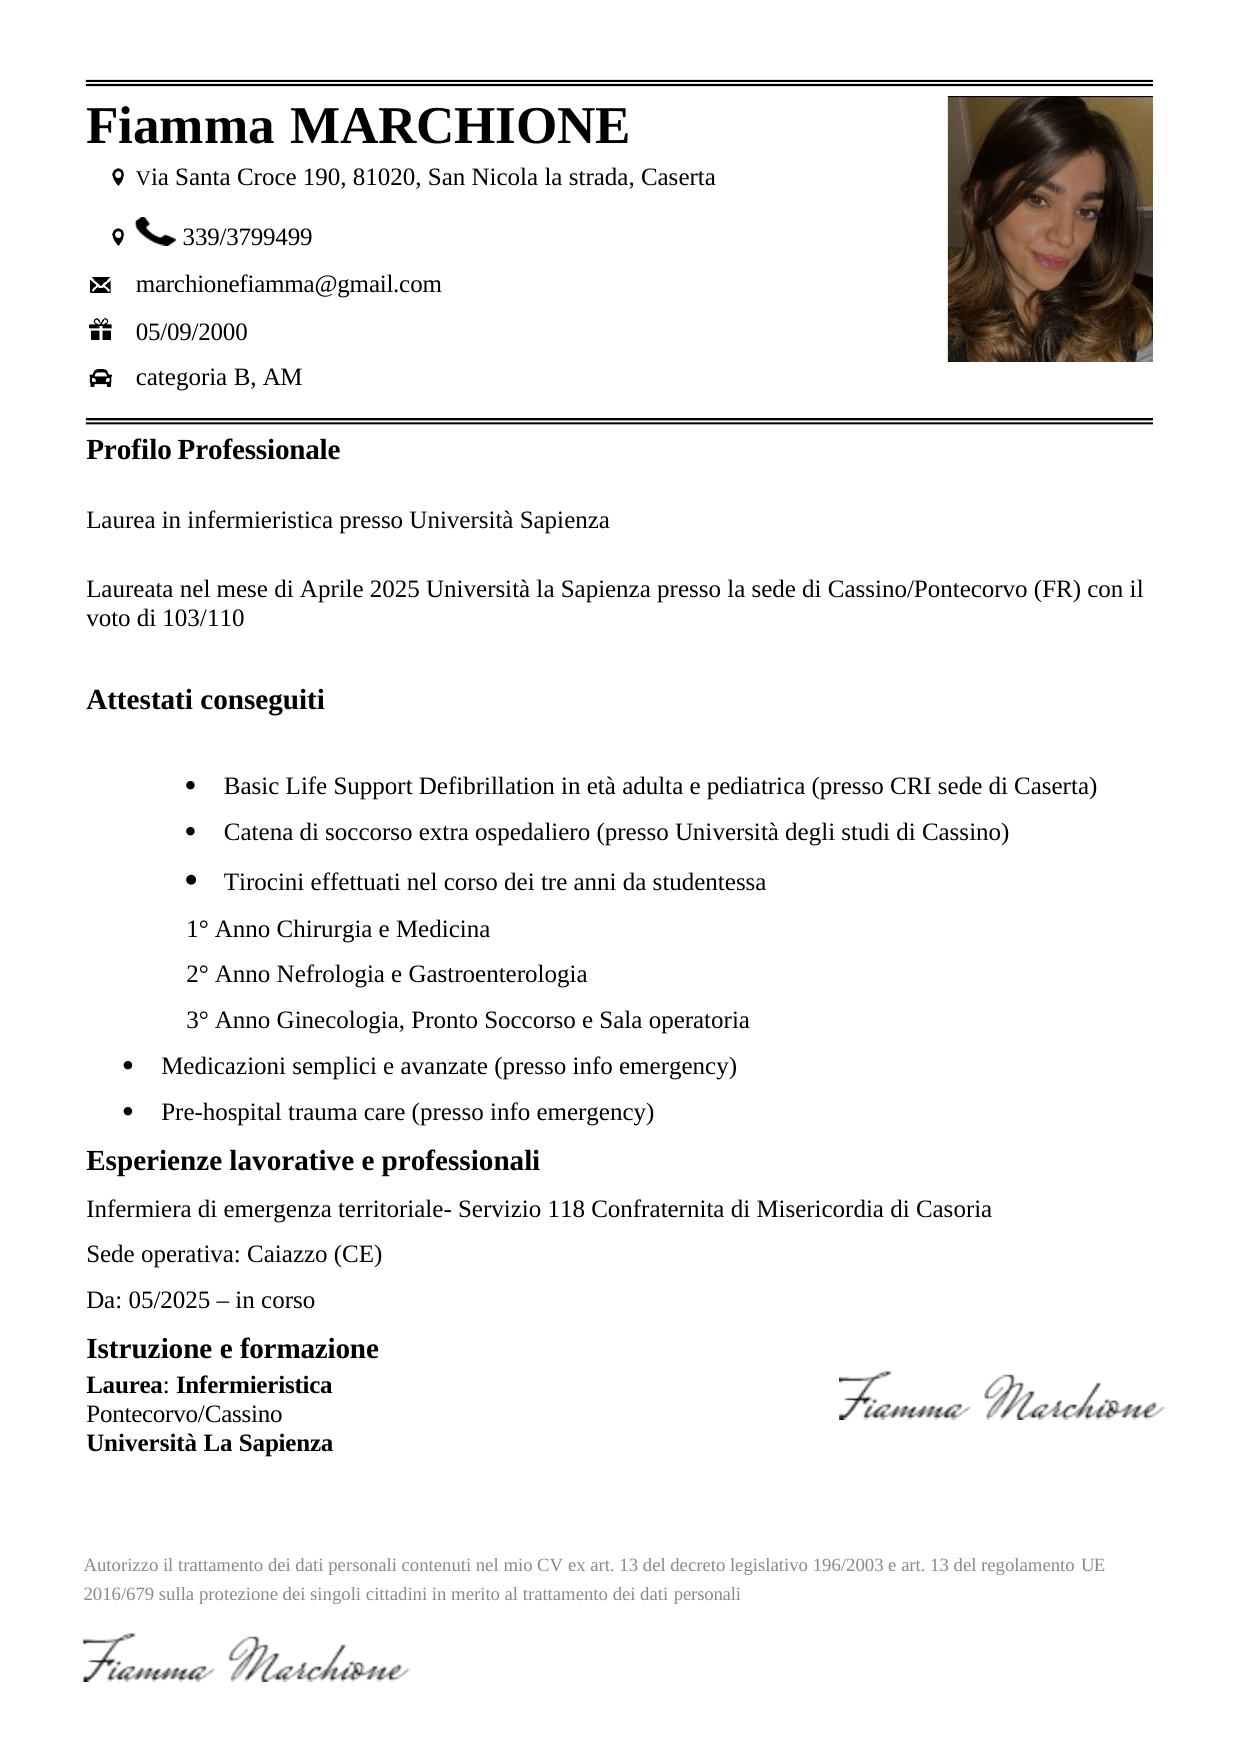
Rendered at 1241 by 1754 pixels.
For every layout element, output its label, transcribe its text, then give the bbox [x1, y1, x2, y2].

subtitle Da: 05/2025 – in corso [86, 1286, 1166, 1314]
subtitle 3° Anno Ginecologia, Pronto Soccorso e Sala operatoria [86, 1005, 1166, 1034]
title Fiamma MARCHIONE [86, 93, 1166, 154]
subtitle Esperienze lavorative e professionali [86, 1143, 1166, 1176]
picture [112, 168, 124, 186]
subtitle Catena di soccorso extra ospedaliero (presso Università degli studi di Cassino) [186, 817, 1166, 846]
subtitle Istruzione e formazione [86, 1331, 1166, 1365]
subtitle Pre-hospital trauma care (presso info emergency) [123, 1097, 1166, 1126]
list Via Santa Croce 190, 81020, San Nicola la strada, Caserta [111, 162, 737, 191]
text categoria B, AM [89, 364, 1166, 392]
picture [947, 96, 1153, 362]
text Laureata nel mese di Aprile 2025 Università la Sapienza presso la sede di Cassino/Pontecorvo (FR) con il voto di 103/110 [86, 574, 1166, 631]
picture [83, 1633, 411, 1682]
subtitle Profilo Professionale [86, 432, 1166, 466]
subtitle Attestati conseguiti [86, 682, 1166, 716]
subtitle Infermiera di emergenza territoriale- Servizio 118 Confraternita di Misericordia di Casoria [86, 1194, 1166, 1222]
text Laurea in infermieristica presso Università Sapienza [86, 505, 1166, 534]
subtitle 2° Anno Nefrologia e Gastroenterologia [86, 959, 1166, 988]
text marchionefiamma@gmail.com 05/09/2000 [89, 269, 446, 345]
picture [89, 318, 112, 340]
subtitle Tirocini effettuati nel corso dei tre anni da studentessa [186, 863, 1166, 897]
subtitle 1° Anno Chirurgia e Medicina [86, 914, 1166, 942]
subtitle Sede operativa: Caiazzo (CE) [86, 1239, 1166, 1268]
picture [135, 217, 177, 246]
picture [89, 369, 112, 387]
text Pontecorvo/Cassino [86, 1399, 469, 1428]
picture [839, 1371, 1166, 1420]
subtitle Medicazioni semplici e avanzate (presso info emergency) [123, 1051, 1166, 1080]
picture [90, 277, 111, 293]
text Università La Sapienza [86, 1428, 469, 1457]
list 339/3799499 [111, 217, 737, 251]
list Basic Life Support Defibrillation in età adulta e pediatrica (presso CRI sede di Caserta) [186, 771, 1166, 800]
picture [112, 228, 124, 246]
subtitle Laurea: Infermieristica [86, 1370, 469, 1399]
